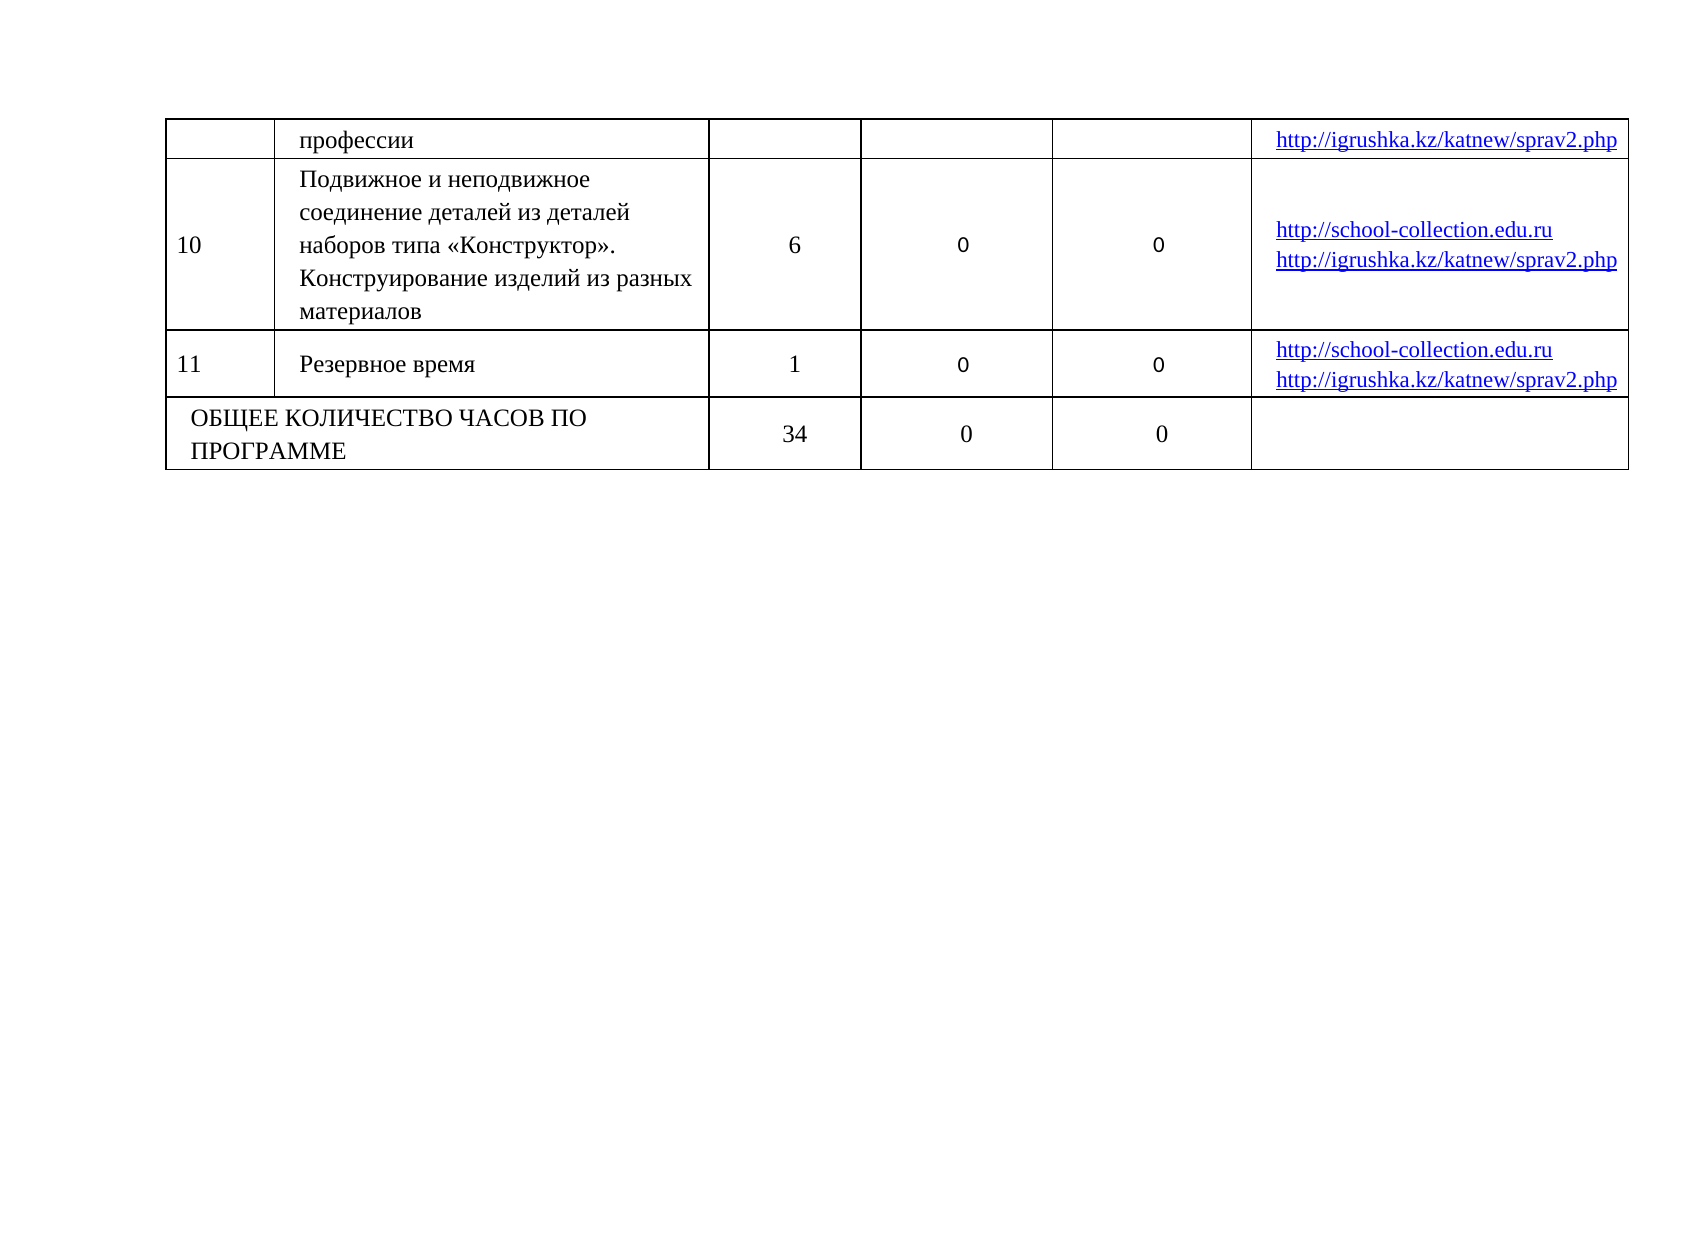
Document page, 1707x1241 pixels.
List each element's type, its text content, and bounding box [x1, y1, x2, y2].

table_cell [1252, 398, 1628, 468]
table_cell 6 [710, 159, 860, 329]
table_cell 9 [167, 120, 274, 157]
table_cell 0 [1053, 159, 1251, 329]
table_cell 11 [167, 331, 274, 396]
table_cell 4 [710, 120, 860, 157]
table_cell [1252, 120, 1628, 157]
table_cell 10 [167, 159, 274, 329]
table_cell ОБЩЕЕ КОЛИЧЕСТВО ЧАСОВ ПО ПРОГРАММЕ [167, 398, 708, 468]
table_cell 0 [1053, 398, 1251, 468]
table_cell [275, 120, 708, 157]
table_cell Резервное время [275, 331, 708, 396]
table_cell Подвижное и неподвижное соединение деталей из деталей наборов типа «Конструктор». Конструирование изделий из разных материалов [275, 159, 708, 329]
table_cell 34 [710, 398, 860, 468]
table_cell 0 [1053, 120, 1251, 157]
table_cell 0 [862, 120, 1052, 157]
table_cell 1 [710, 331, 860, 396]
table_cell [1252, 159, 1628, 329]
table_cell 0 [862, 159, 1052, 329]
table_cell 0 [862, 331, 1052, 396]
table_cell 0 [1053, 331, 1251, 396]
table_cell 0 [862, 398, 1052, 468]
table_cell http://school-collection.edu.ru http://igrushka.kz/katnew/sprav2.php [1252, 331, 1628, 396]
